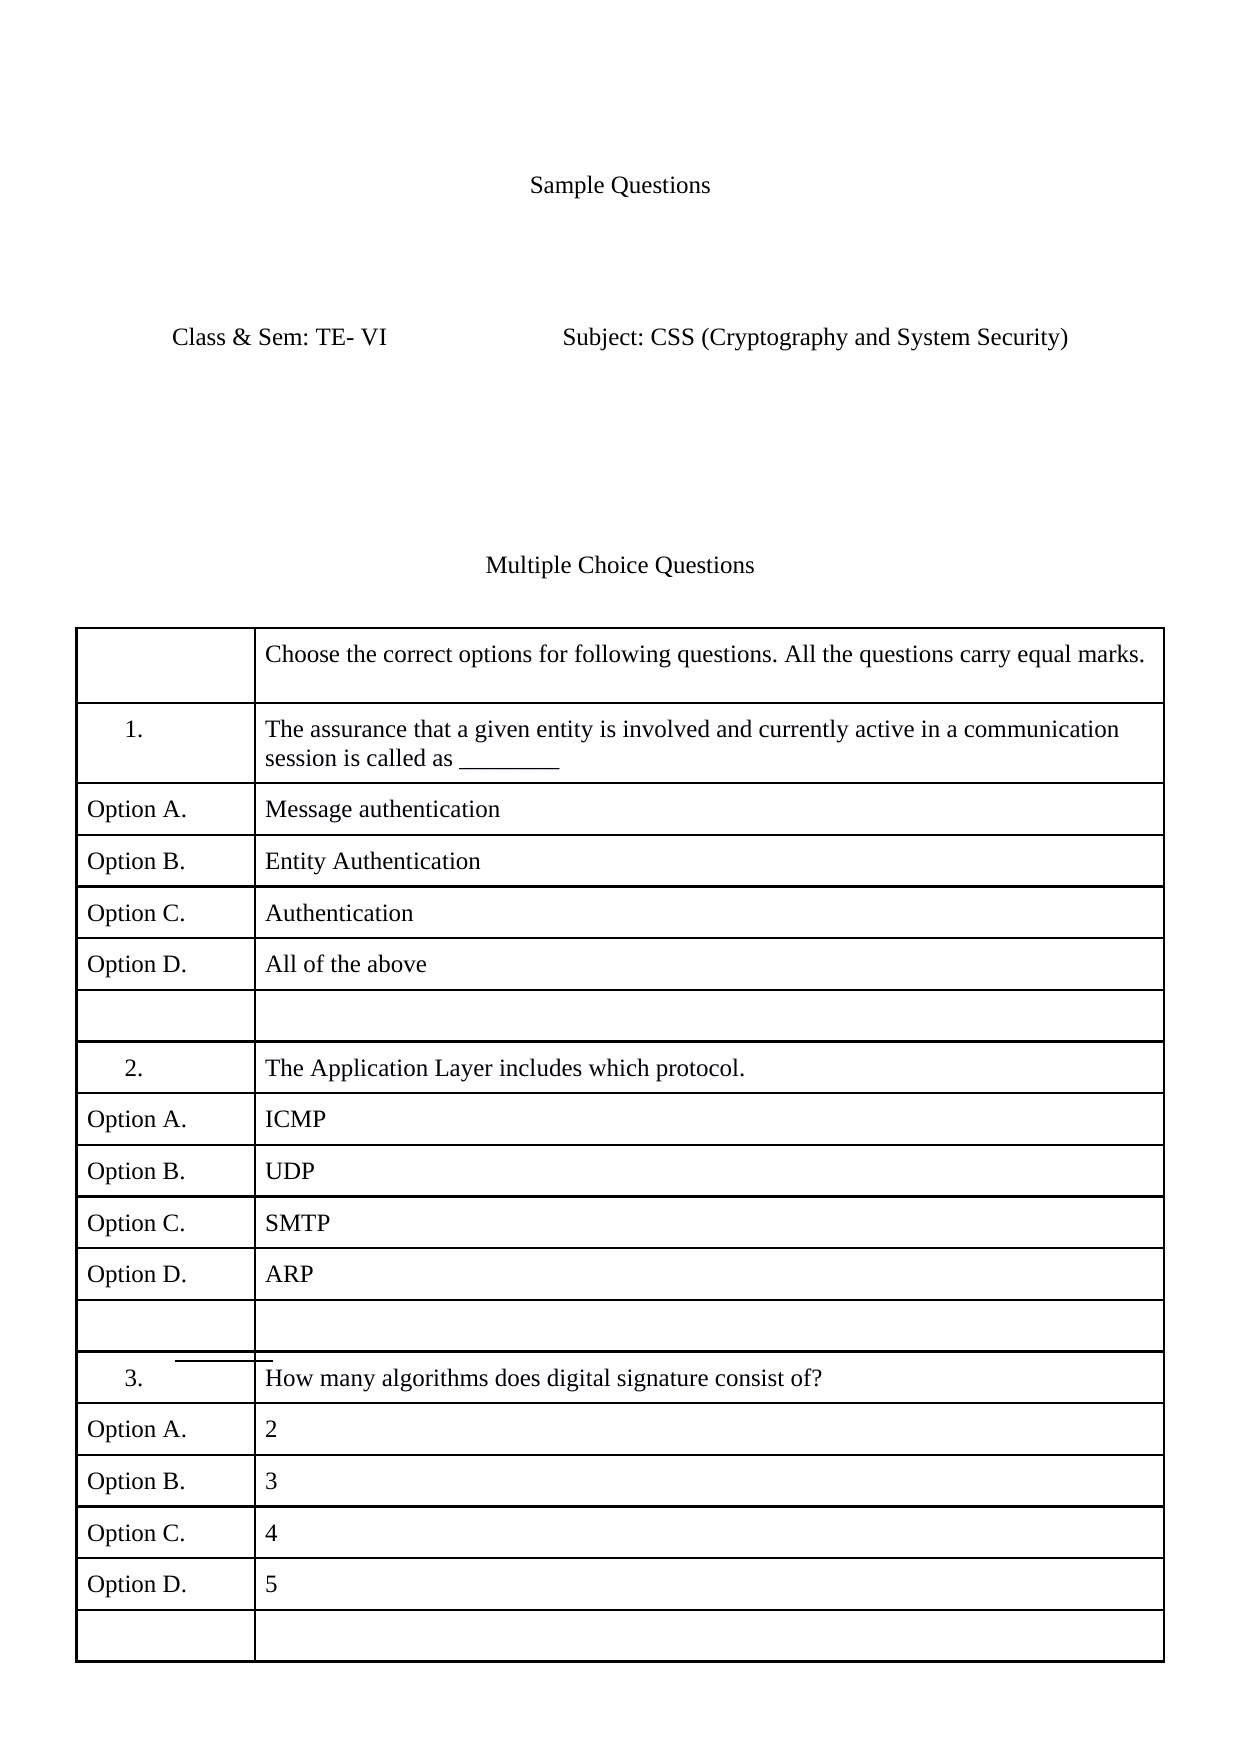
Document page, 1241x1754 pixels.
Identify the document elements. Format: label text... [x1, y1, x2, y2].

table_cell [256, 1301, 1163, 1350]
table_cell ICMP [256, 1094, 1163, 1144]
table_header [78, 629, 254, 702]
table_cell [78, 704, 254, 782]
table_cell All of the above [256, 939, 1163, 989]
table_cell ARP [256, 1249, 1163, 1299]
table_cell Entity Authentication [256, 836, 1163, 885]
table_cell [78, 1353, 254, 1402]
table_cell Option C. [78, 1508, 254, 1557]
text Sample Questions [75, 170, 1165, 240]
text Class & Sem: TE- VI Subject: CSS (Cryptography and System Security) [75, 322, 1165, 392]
table_cell [256, 1611, 1163, 1660]
table_cell The Application Layer includes which protocol. [256, 1043, 1163, 1092]
table_cell The assurance that a given entity is involved and currently active in a communication session is called as ________ [256, 704, 1163, 782]
table_cell Option D. [78, 1249, 254, 1299]
table_cell Option C. [78, 888, 254, 937]
table_header Choose the correct options for following questions. All the questions carry equal marks. [256, 629, 1163, 702]
table_cell Option A. [78, 784, 254, 834]
table_cell SMTP [256, 1198, 1163, 1247]
table_cell Option B. [78, 1456, 254, 1505]
table_cell How many algorithms does digital signature consist of? [256, 1353, 1163, 1402]
table_cell 5 [256, 1559, 1163, 1609]
table_cell [78, 1611, 254, 1660]
table_cell [78, 1043, 254, 1092]
table_cell Authentication [256, 888, 1163, 937]
table_cell 3 [256, 1456, 1163, 1505]
table_cell UDP [256, 1146, 1163, 1195]
table_cell [78, 991, 254, 1040]
table_cell 4 [256, 1508, 1163, 1557]
table_cell Option C. [78, 1198, 254, 1247]
table_cell 2 [256, 1404, 1163, 1454]
table_cell Message authentication [256, 784, 1163, 834]
table_cell Option B. [78, 1146, 254, 1195]
table_cell Option A. [78, 1404, 254, 1454]
table_cell Option D. [78, 939, 254, 989]
text Multiple Choice Questions [75, 551, 1165, 621]
table_cell Option D. [78, 1559, 254, 1609]
table_cell Option A. [78, 1094, 254, 1144]
table_cell [256, 991, 1163, 1040]
table_cell [78, 1301, 254, 1350]
table_cell Option B. [78, 836, 254, 885]
